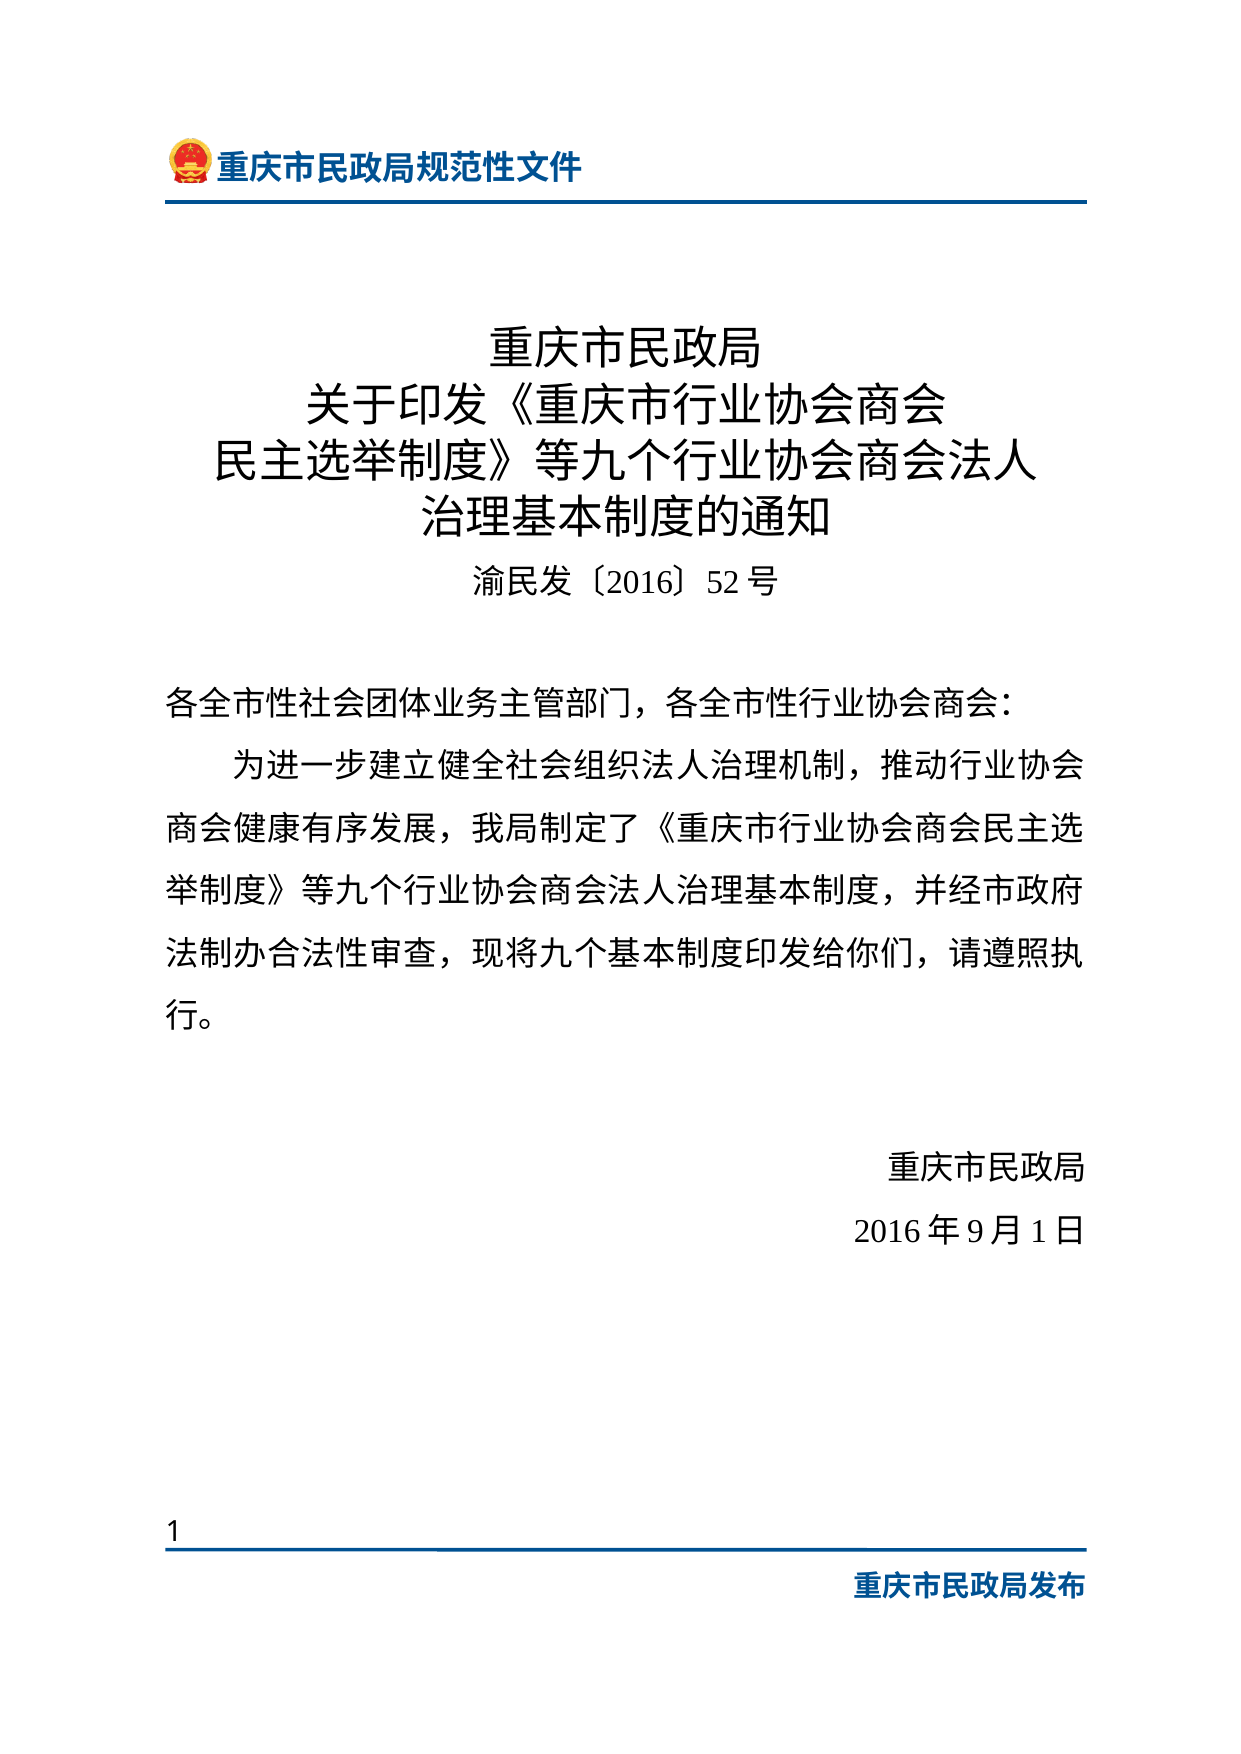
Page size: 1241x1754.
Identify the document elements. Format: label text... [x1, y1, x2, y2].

text 民主选举制度》等九个行业协会商会法人 [165, 432, 1087, 488]
text 关于印发《重庆市行业协会商会 [165, 376, 1087, 432]
picture [165, 136, 216, 187]
text 2016年9月1日 [165, 1192, 1087, 1254]
text 为进一步建立健全社会组织法人治理机制，推动行业协会商会健康有序发展，我局制定了《重庆市行业协会商会民主选举制度》等九个行业协会商会法人治理基本制度，并经市政府法制办合法性审查，现将九个基本制度印发给你们，请遵照执行。 [165, 728, 1087, 1040]
text 重庆市民政局 [165, 320, 1087, 376]
text 重庆市民政局 [165, 1129, 1087, 1192]
text 各全市性社会团体业务主管部门，各全市性行业协会商会： [165, 665, 1087, 728]
text 渝民发〔2016〕52号 [165, 545, 1087, 605]
text 治理基本制度的通知 [165, 488, 1087, 545]
